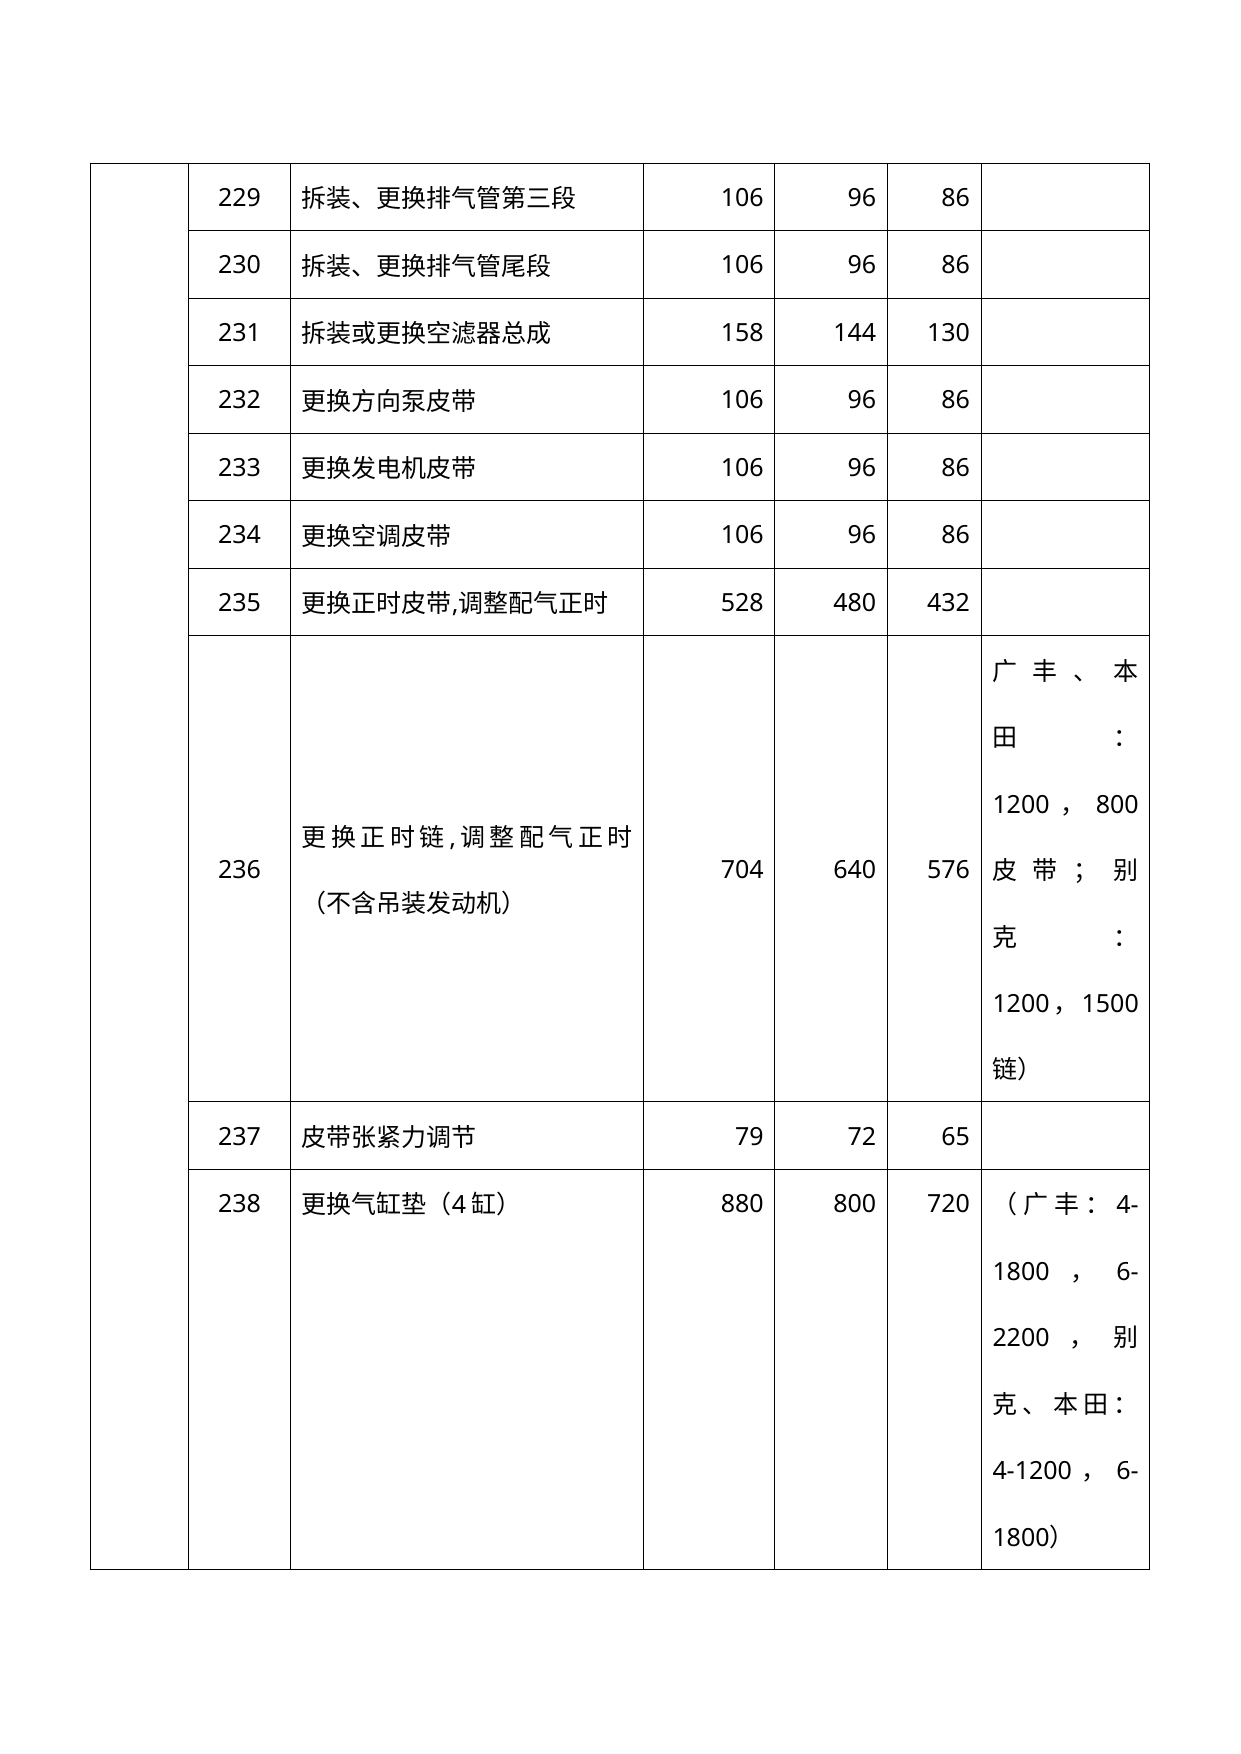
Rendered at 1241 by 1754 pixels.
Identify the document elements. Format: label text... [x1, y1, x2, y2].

table_cell 106 [644, 434, 774, 500]
table_cell 576 [888, 636, 981, 1101]
table_cell 96 [775, 434, 887, 500]
table_cell [982, 231, 1149, 297]
table_cell 106 [644, 366, 774, 432]
table_cell 96 [775, 231, 887, 297]
table_cell 79 [644, 1102, 774, 1169]
table_cell 更换正时链,调整配气正时（不含吊装发动机） [291, 636, 643, 1101]
table_cell 432 [888, 569, 981, 635]
table_cell 640 [775, 636, 887, 1101]
table_cell 480 [775, 569, 887, 635]
table_cell 233 [189, 434, 290, 500]
table_cell 皮带张紧力调节 [291, 1102, 643, 1169]
table_cell 144 [775, 299, 887, 365]
table_cell 更换正时皮带,调整配气正时 [291, 569, 643, 635]
table_cell 704 [644, 636, 774, 1101]
table_cell 232 [189, 366, 290, 432]
table_cell 广丰、本田：1200，800皮带；别克：1200，1500链） [982, 636, 1149, 1101]
table_cell 106 [644, 164, 774, 230]
table_cell 236 [189, 636, 290, 1101]
table_cell 拆装或更换空滤器总成 [291, 299, 643, 365]
table_cell 更换空调皮带 [291, 501, 643, 567]
table_cell [982, 501, 1149, 567]
table_cell 86 [888, 231, 981, 297]
table_cell 106 [644, 501, 774, 567]
table_cell [982, 434, 1149, 500]
table_cell 238 [189, 1170, 290, 1568]
table_cell 528 [644, 569, 774, 635]
table_cell [982, 569, 1149, 635]
table_cell [982, 1102, 1149, 1169]
table_cell 130 [888, 299, 981, 365]
table_cell 更换发电机皮带 [291, 434, 643, 500]
table_cell 231 [189, 299, 290, 365]
table_cell 720 [888, 1170, 981, 1568]
table_cell [982, 299, 1149, 365]
table_cell 更换气缸垫（4缸） [291, 1170, 643, 1568]
table_cell 86 [888, 434, 981, 500]
table_cell 拆装、更换排气管第三段 [291, 164, 643, 230]
table_cell 96 [775, 501, 887, 567]
table_cell 230 [189, 231, 290, 297]
table_cell 234 [189, 501, 290, 567]
table_cell 96 [775, 164, 887, 230]
table_cell 158 [644, 299, 774, 365]
table_cell 拆装、更换排气管尾段 [291, 231, 643, 297]
table_cell 229 [189, 164, 290, 230]
table_cell 86 [888, 501, 981, 567]
table_cell 72 [775, 1102, 887, 1169]
table_cell 106 [644, 231, 774, 297]
table_cell 86 [888, 164, 981, 230]
table_cell [982, 366, 1149, 432]
table_cell 235 [189, 569, 290, 635]
table_cell 237 [189, 1102, 290, 1169]
table_cell 86 [888, 366, 981, 432]
table_cell 880 [644, 1170, 774, 1568]
table_cell 96 [775, 366, 887, 432]
table_cell 更换方向泵皮带 [291, 366, 643, 432]
table_cell [982, 164, 1149, 230]
table_cell （广丰：4-1800，6-2200，别克、本田：4-1200，6-1800） [982, 1170, 1149, 1568]
table_cell 65 [888, 1102, 981, 1169]
table_cell 800 [775, 1170, 887, 1568]
